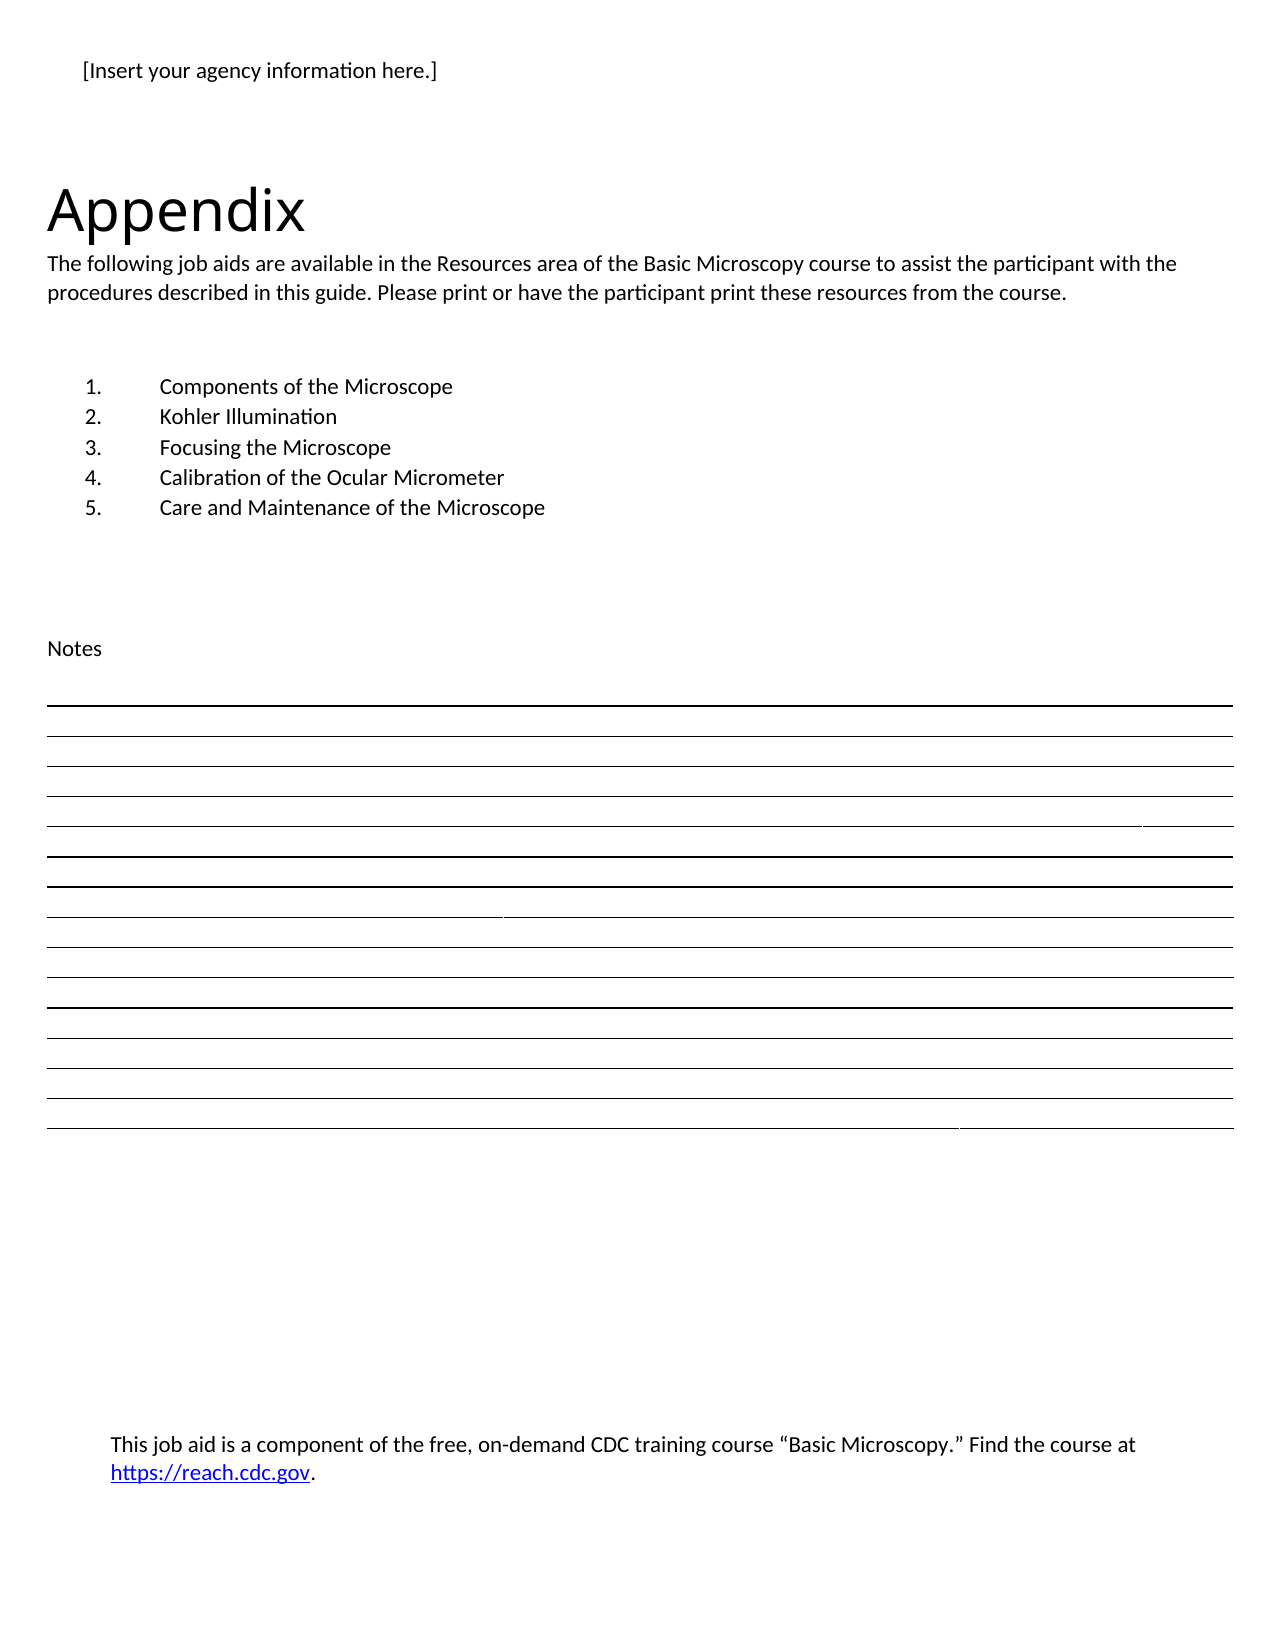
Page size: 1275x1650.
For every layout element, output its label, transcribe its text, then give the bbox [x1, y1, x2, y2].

list Components of the Microscope [84, 372, 1250, 400]
text Notes [47, 634, 1250, 662]
text The following job aids are available in the Resources area of the Basic Microscopy course to assist the participant with the procedures described in this guide. Please print or have the participant print these resources from the course. [47, 249, 1181, 306]
list Focusing the Microscope [84, 433, 1250, 461]
list Care and Maintenance of the Microscope [84, 493, 1250, 521]
list Calibration of the Ocular Micrometer [84, 463, 1250, 491]
subtitle Appendix [47, 169, 1250, 249]
text This job aid is a component of the free, on-demand CDC training course “Basic Microscopy.” Find the course at https://reach.cdc.gov. [110, 1430, 1250, 1486]
list Kohler Illumination [84, 402, 1250, 430]
